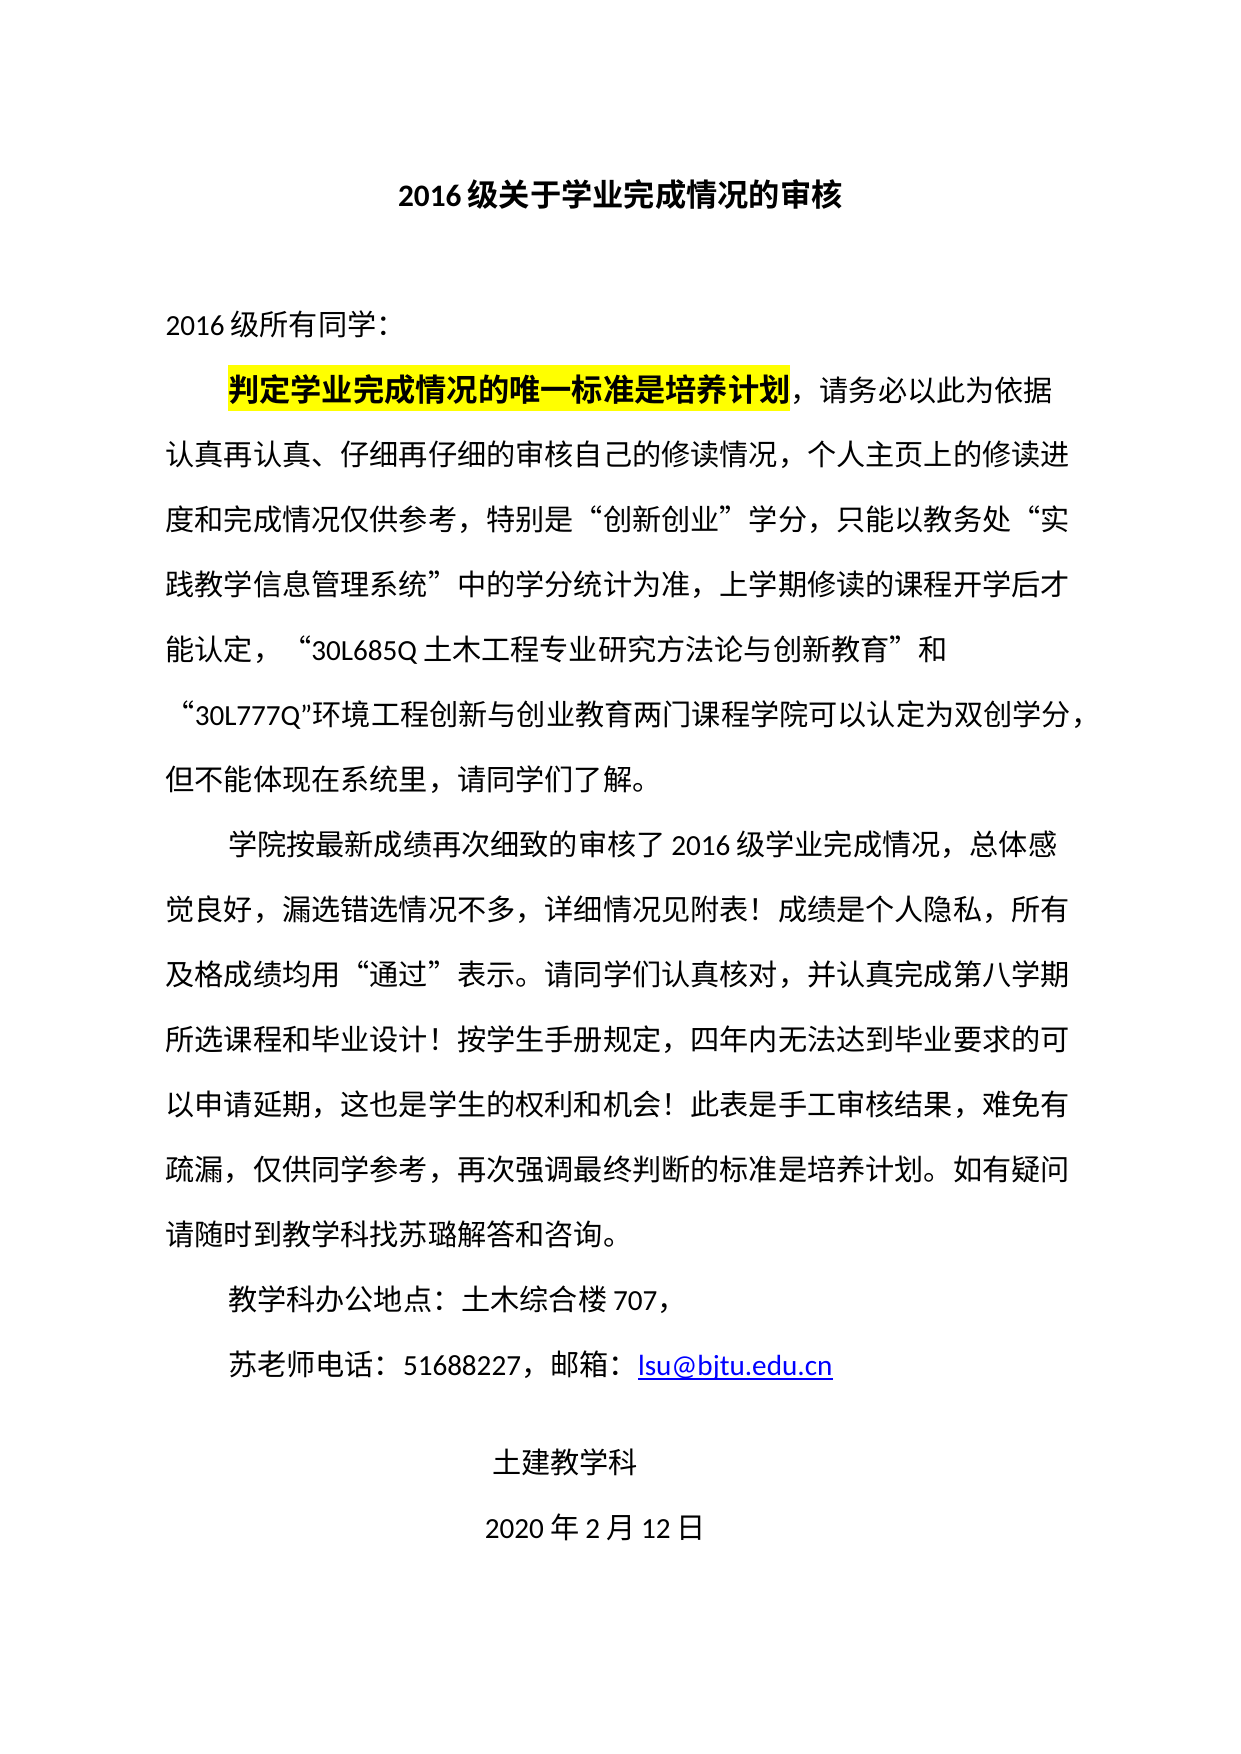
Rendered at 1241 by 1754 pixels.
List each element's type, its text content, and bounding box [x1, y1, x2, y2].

text 2020年2月12日 [165, 1493, 1075, 1558]
text 土建教学科 [165, 1428, 1075, 1493]
text 教学科办公地点：土木综合楼707， [165, 1266, 1075, 1331]
text 判定学业完成情况的唯一标准是培养计划，请务必以此为依据认真再认真、仔细再仔细的审核自己的修读情况，个人主页上的修读进度和完成情况仅供参考，特别是“创新创业”学分，只能以教务处“实践教学信息管理系统”中的学分统计为准，上学期修读的课程开学后才能认定，“30L685Q土木工程专业研究方法论与创新教育”和“30L777Q”环境工程创新与创业教育两门课程学院可以认定为双创学分，但不能体现在系统里，请同学们了解。 [165, 356, 1075, 811]
text 2016级所有同学： [165, 291, 1075, 356]
text 学院按最新成绩再次细致的审核了2016级学业完成情况，总体感觉良好，漏选错选情况不多，详细情况见附表！成绩是个人隐私，所有及格成绩均用“通过”表示。请同学们认真核对，并认真完成第八学期所选课程和毕业设计！按学生手册规定，四年内无法达到毕业要求的可以申请延期，这也是学生的权利和机会！此表是手工审核结果，难免有疏漏，仅供同学参考，再次强调最终判断的标准是培养计划。如有疑问请随时到教学科找苏璐解答和咨询。 [165, 811, 1075, 1266]
text 苏老师电话：51688227，邮箱：lsu@bjtu.edu.cn [165, 1331, 1075, 1396]
text 2016级关于学业完成情况的审核 [165, 161, 1075, 226]
